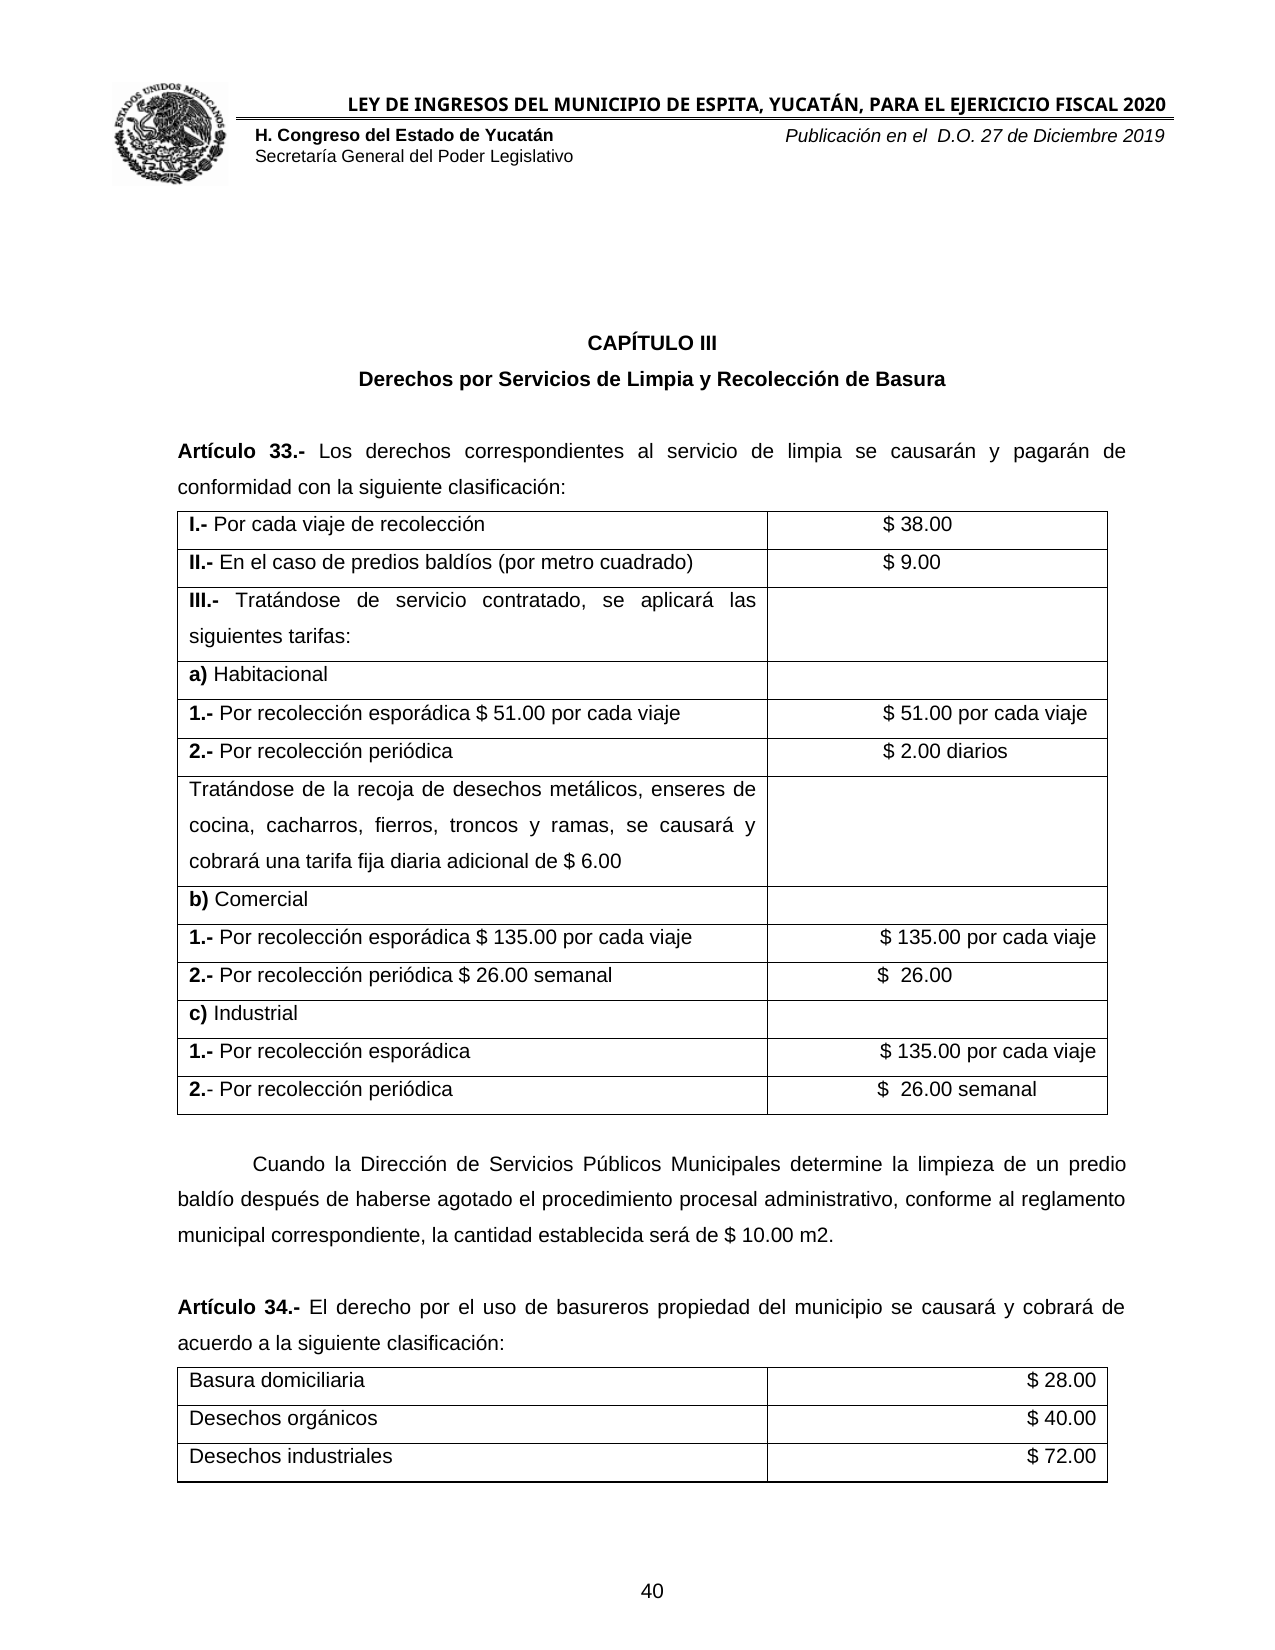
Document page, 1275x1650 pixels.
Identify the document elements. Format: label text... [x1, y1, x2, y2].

table_cell 1.- Por recolección esporádica $ 51.00 por cada viaje [178, 700, 767, 737]
text Cuando la Dirección de Servicios Públicos Municipales determine la limpieza de un predio baldío después de haberse agotado el procedimiento procesal administrativo, conforme al reglamento municipal correspondiente, la cantidad establecida será de $ 10.00 m2. [177, 1151, 1127, 1247]
text Artículo 33.- Los derechos correspondientes al servicio de limpia se causarán y pagarán de conformidad con la siguiente clasificación: [177, 439, 1127, 499]
table_cell [768, 777, 1107, 886]
text Derechos por Servicios de Limpia y Recolección de Basura [177, 367, 1127, 391]
table_cell $ 40.00 [768, 1406, 1107, 1443]
table_cell Tratándose de la recoja de desechos metálicos, enseres de cocina, cacharros, fierros, troncos y ramas, se causará y cobrará una tarifa fija diaria adicional de $ 6.00 [178, 777, 767, 886]
table_cell b) Comercial [178, 887, 767, 924]
table_cell 2.- Por recolección periódica [178, 1077, 767, 1114]
table_cell [768, 887, 1107, 924]
text CAPÍTULO III [177, 331, 1127, 355]
table_cell $ 26.00 semanal [768, 1077, 1107, 1114]
table_cell c) Industrial [178, 1001, 767, 1038]
table_header Basura domiciliaria [178, 1368, 767, 1405]
table_cell $ 135.00 por cada viaje [768, 925, 1107, 962]
table_cell II.- En el caso de predios baldíos (por metro cuadrado) [178, 550, 767, 587]
table_header $ 28.00 [768, 1368, 1107, 1405]
table_cell 1.- Por recolección esporádica [178, 1039, 767, 1076]
table_cell III.- Tratándose de servicio contratado, se aplicará las siguientes tarifas: [178, 588, 767, 661]
text Artículo 34.- El derecho por el uso de basureros propiedad del municipio se causará y cobrará de acuerdo a la siguiente clasificación: [177, 1295, 1127, 1355]
table_header I.- Por cada viaje de recolección [178, 512, 767, 549]
table_cell [768, 588, 1107, 661]
table_cell $ 26.00 [768, 963, 1107, 1000]
table_cell $ 2.00 diarios [768, 739, 1107, 776]
table_cell [768, 1001, 1107, 1038]
table_cell $ 51.00 por cada viaje [768, 700, 1107, 737]
table_cell 2.- Por recolección periódica $ 26.00 semanal [178, 963, 767, 1000]
table_cell $ 9.00 [768, 550, 1107, 587]
table_cell a) Habitacional [178, 662, 767, 699]
table_cell 1.- Por recolección esporádica $ 135.00 por cada viaje [178, 925, 767, 962]
table_header $ 38.00 [768, 512, 1107, 549]
table_cell $ 135.00 por cada viaje [768, 1039, 1107, 1076]
table_cell Desechos orgánicos [178, 1406, 767, 1443]
table_cell [768, 662, 1107, 699]
table_cell Desechos industriales [178, 1444, 767, 1481]
table_cell $ 72.00 [768, 1444, 1107, 1481]
table_cell 2.- Por recolección periódica [178, 739, 767, 776]
